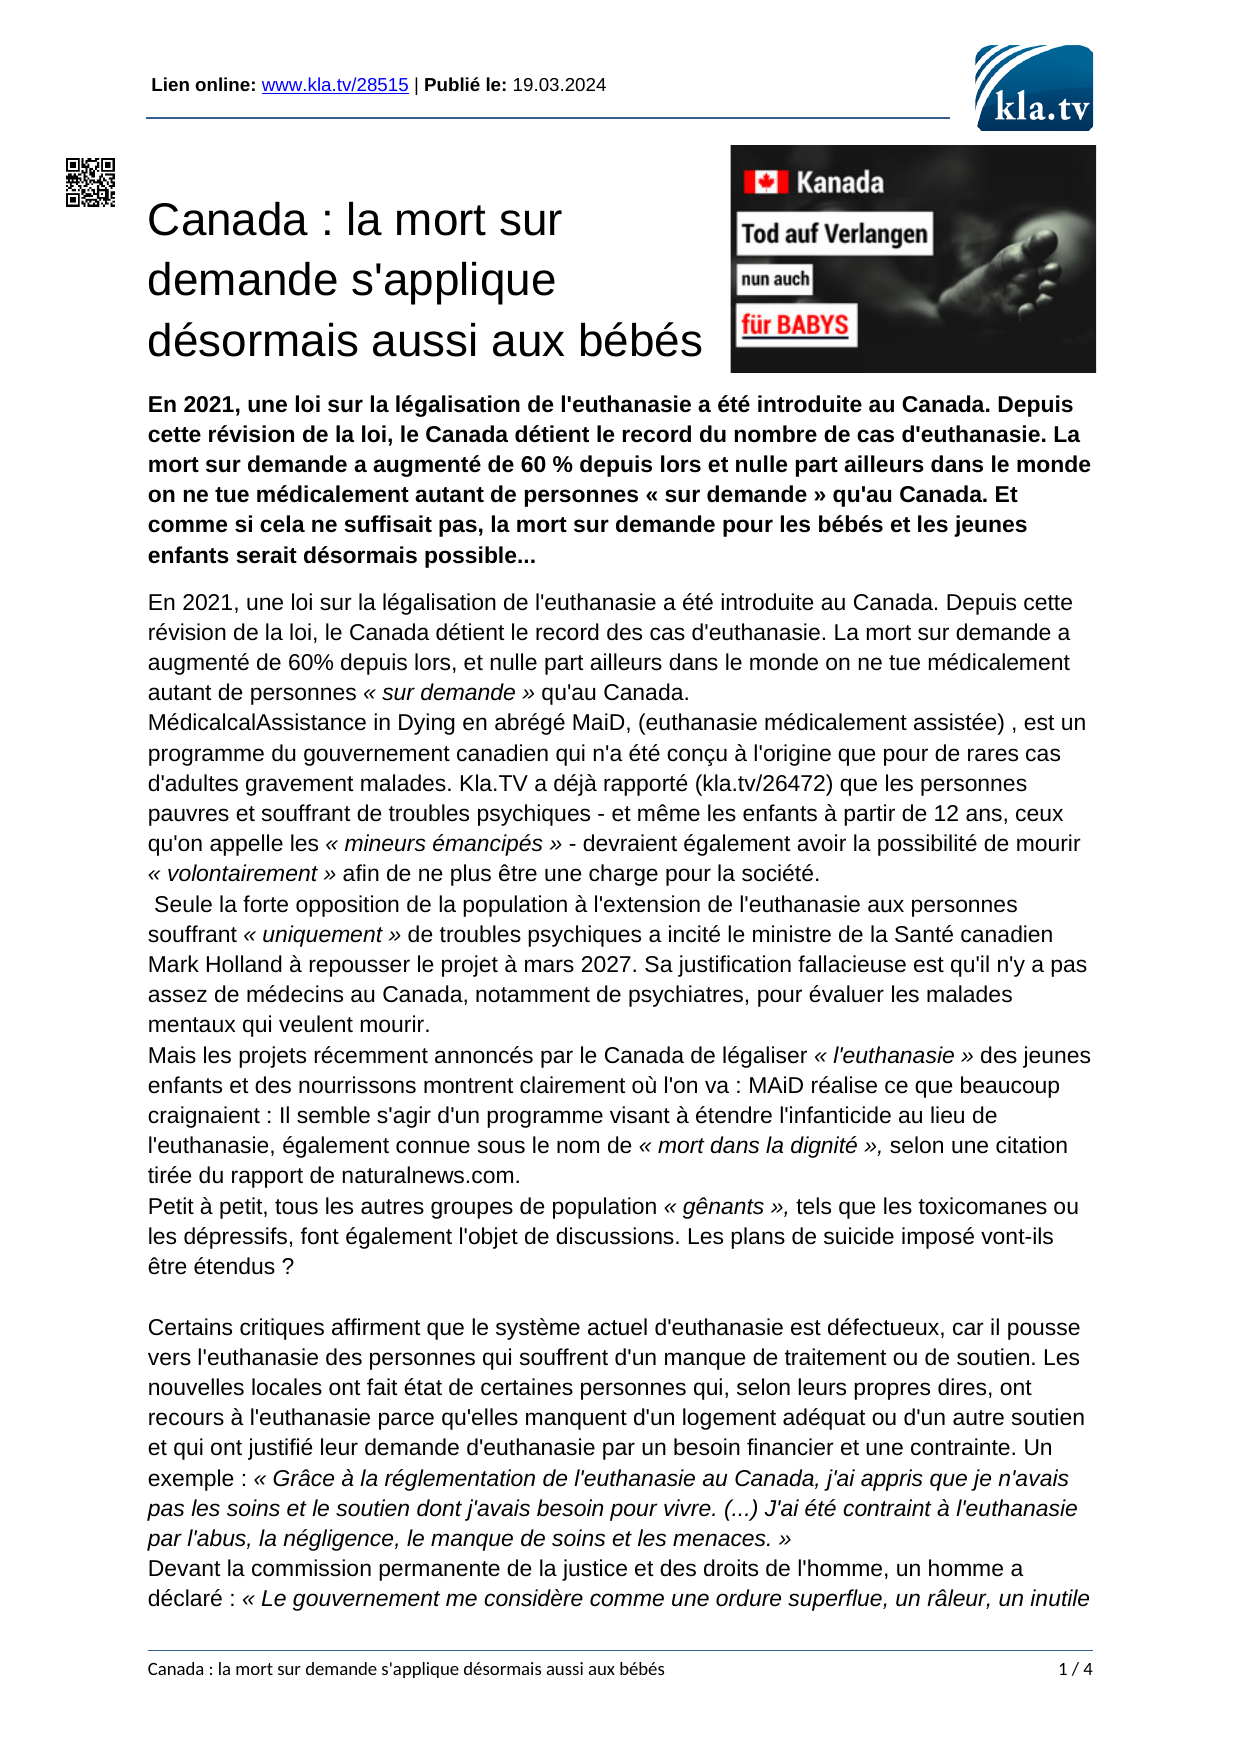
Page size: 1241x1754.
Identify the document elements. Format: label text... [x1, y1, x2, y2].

text En 2021, une loi sur la légalisation de l'euthanasie a été introduite au Canada. Depuis cette révision de la loi, le Canada détient le record du nombre de cas d'euthanasie. La mort sur demande a augmenté de 60 % depuis lors et nulle part ailleurs dans le monde on ne tue médicalement autant de personnes « sur demande » qu'au Canada. Et comme si cela ne suffisait pas, la mort sur demande pour les bébés et les jeunes enfants serait désormais possible... [148, 391, 1093, 568]
text Canada : la mort sur demande s'applique désormais aussi aux bébés [148, 192, 1093, 366]
picture [58, 150, 118, 210]
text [148, 588, 1093, 1612]
